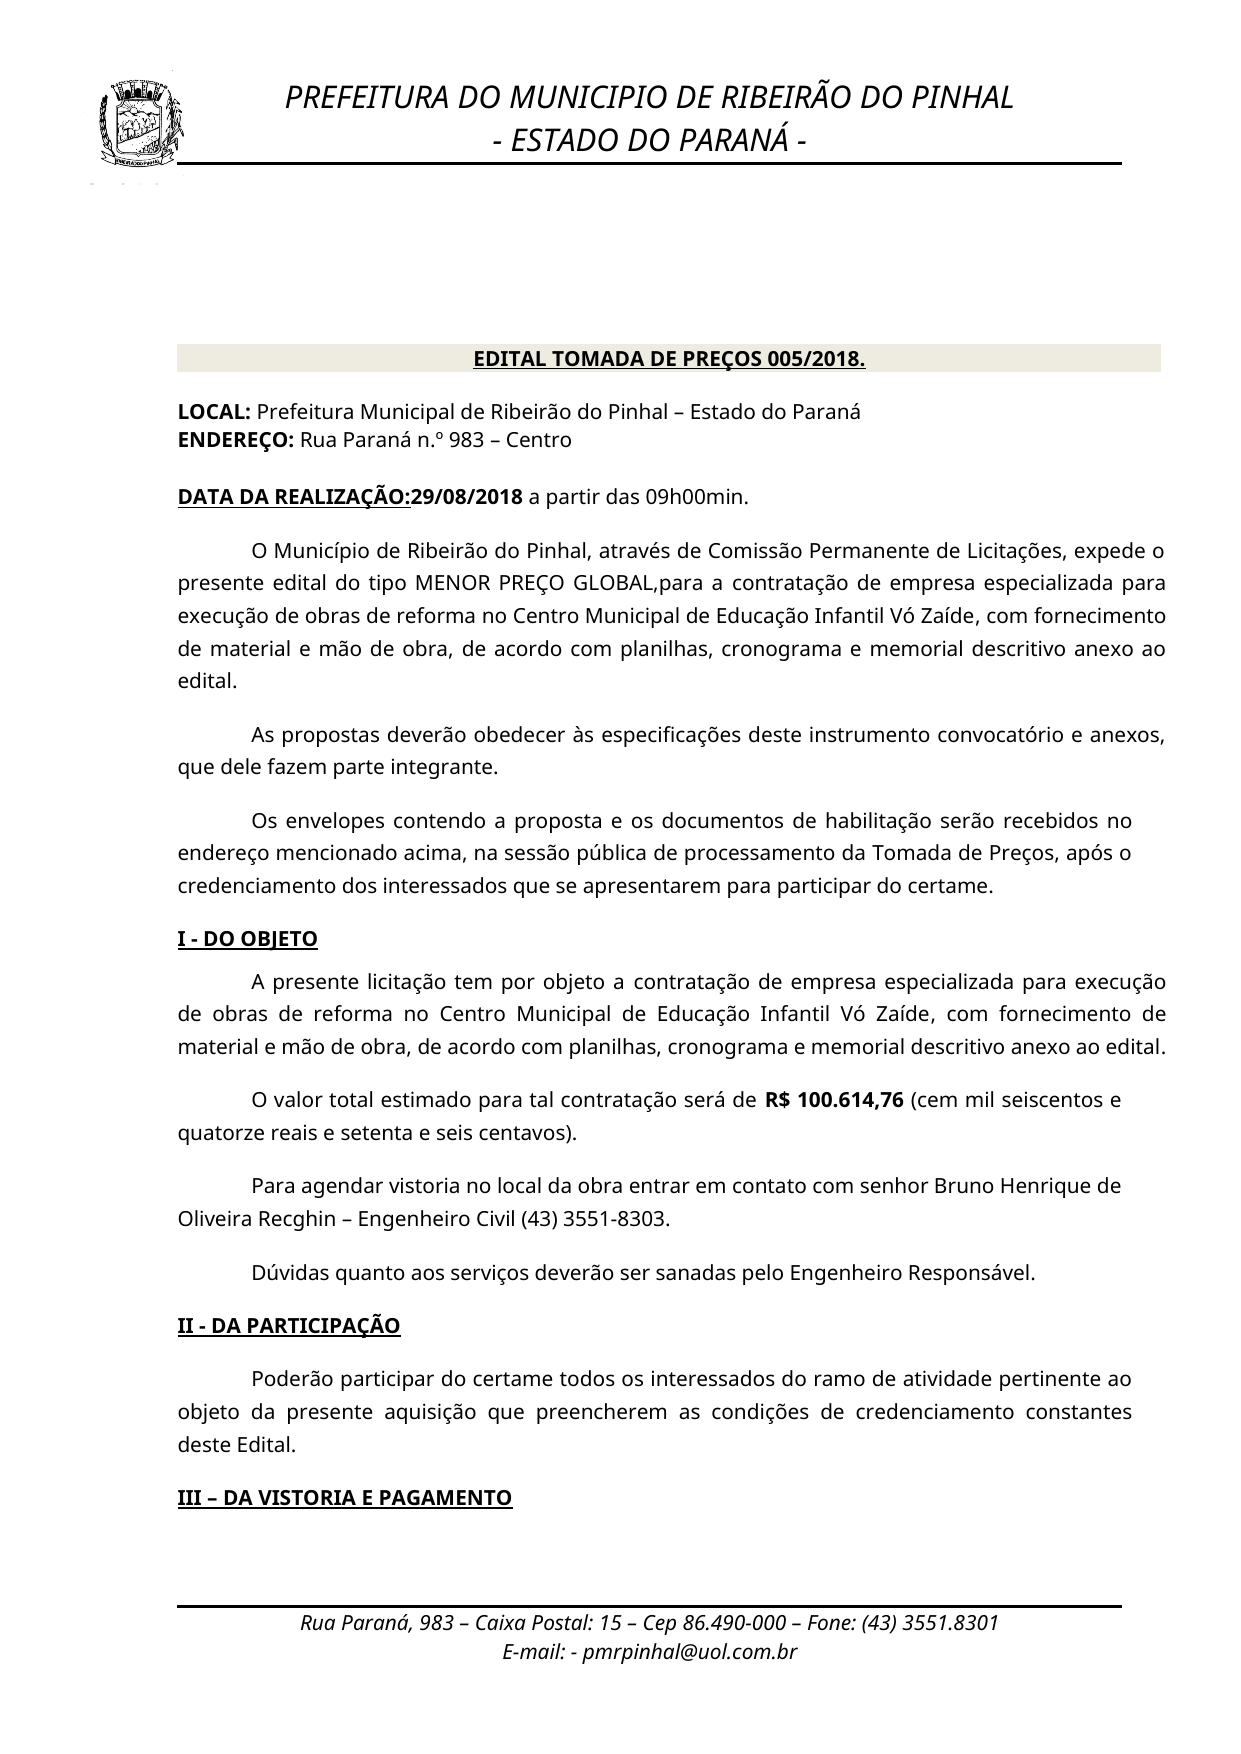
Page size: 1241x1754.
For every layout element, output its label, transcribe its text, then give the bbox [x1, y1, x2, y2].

subtitle ENDEREÇO: Rua Paraná n.º 983 – Centro [177, 426, 1161, 454]
text A presente licitação tem por objeto a contratação de empresa especializada para execução de obras de reforma no Centro Municipal de Educação Infantil Vó Zaíde, com fornecimento de material e mão de obra, de acordo com planilhas, cronograma e memorial descritivo anexo ao edital. [177, 967, 1167, 1061]
picture [83, 65, 202, 185]
text O valor total estimado para tal contratação será de R$ 100.614,76 (cem mil seiscentos e quatorze reais e setenta e seis centavos). [177, 1086, 1122, 1147]
text I - DO OBJETO [177, 924, 1122, 953]
text II - DA PARTICIPAÇÃO [177, 1311, 1122, 1339]
text Poderão participar do certame todos os interessados do ramo de atividade pertinente ao objeto da presente aquisição que preencherem as condições de credenciamento constantes deste Edital. [177, 1364, 1133, 1458]
text III – DA VISTORIA E PAGAMENTO [177, 1483, 1161, 1512]
text Para agendar vistoria no local da obra entrar em contato com senhor Bruno Henrique de Oliveira Recghin – Engenheiro Civil (43) 3551-8303. [177, 1172, 1122, 1233]
text DATA DA REALIZAÇÃO:29/08/2018 a partir das 09h00min. [177, 482, 1122, 511]
text EDITAL TOMADA DE PREÇOS 005/2018. [177, 344, 1161, 372]
text Os envelopes contendo a proposta e os documentos de habilitação serão recebidos no endereço mencionado acima, na sessão pública de processamento da Tomada de Preços, após o credenciamento dos interessados que se apresentarem para participar do certame. [177, 806, 1133, 899]
subtitle LOCAL: Prefeitura Municipal de Ribeirão do Pinhal – Estado do Paraná [177, 397, 1161, 426]
text As propostas deverão obedecer às especificações deste instrumento convocatório e anexos, que dele fazem parte integrante. [177, 720, 1167, 781]
text O Município de Ribeirão do Pinhal, através de Comissão Permanente de Licitações, expede o presente edital do tipo MENOR PREÇO GLOBAL,para a contratação de empresa especializada para execução de obras de reforma no Centro Municipal de Educação Infantil Vó Zaíde, com fornecimento de material e mão de obra, de acordo com planilhas, cronograma e memorial descritivo anexo ao edital. [177, 536, 1167, 695]
text Dúvidas quanto aos serviços deverão ser sanadas pelo Engenheiro Responsável. [177, 1258, 1122, 1286]
